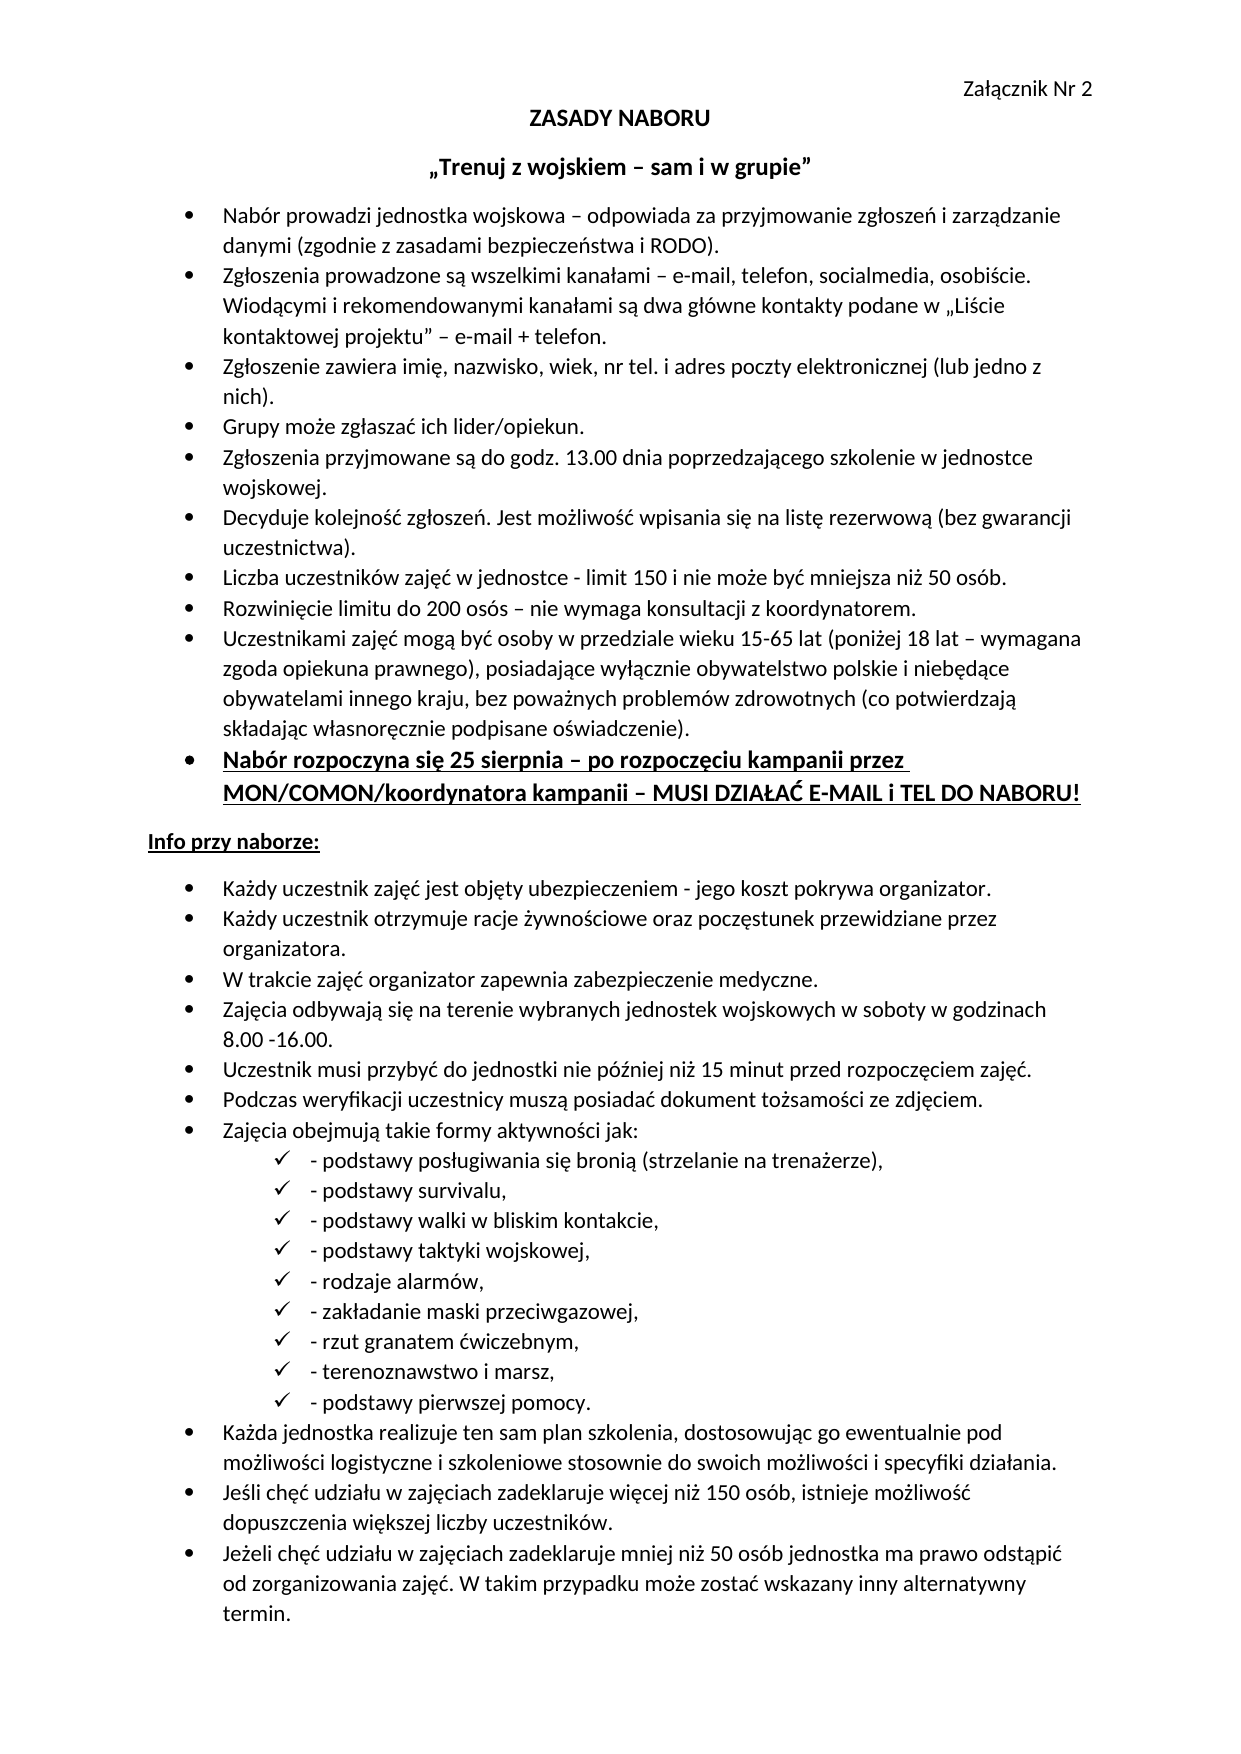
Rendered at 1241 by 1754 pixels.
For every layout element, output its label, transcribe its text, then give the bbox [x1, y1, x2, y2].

list - podstawy walki w bliskim kontakcie, [273, 1206, 1093, 1234]
list - zakładanie maski przeciwgazowej, [273, 1297, 1093, 1325]
list Grupy może zgłaszać ich lider/opiekun. [185, 412, 1093, 440]
list Uczestnikami zajęć mogą być osoby w przedziale wieku 15-65 lat (poniżej 18 lat – wymagana zgoda opiekuna prawnego), posiadające wyłącznie obywatelstwo polskie i niebędące obywatelami innego kraju, bez poważnych problemów zdrowotnych (co potwierdzają składając własnoręcznie podpisane oświadczenie). [185, 624, 1093, 742]
list Nabór prowadzi jednostka wojskowa – odpowiada za przyjmowanie zgłoszeń i zarządzanie danymi (zgodnie z zasadami bezpieczeństwa i RODO). [185, 201, 1093, 259]
list Zgłoszenia prowadzone są wszelkimi kanałami – e-mail, telefon, socialmedia, osobiście. Wiodącymi i rekomendowanymi kanałami są dwa główne kontakty podane w „Liście kontaktowej projektu” – e-mail + telefon. [185, 261, 1093, 350]
list Każdy uczestnik otrzymuje racje żywnościowe oraz poczęstunek przewidziane przez organizatora. [185, 904, 1093, 962]
list Zajęcia obejmują takie formy aktywności jak: [185, 1116, 1093, 1144]
list Zgłoszenia przyjmowane są do godz. 13.00 dnia poprzedzającego szkolenie w jednostce wojskowej. [185, 443, 1093, 501]
list - podstawy survivalu, [273, 1176, 1093, 1204]
list - podstawy pierwszej pomocy. [273, 1388, 1093, 1416]
text ZASADY NABORU [148, 102, 1093, 132]
text Info przy naborze: [148, 827, 1093, 855]
list Zgłoszenie zawiera imię, nazwisko, wiek, nr tel. i adres poczty elektronicznej (lub jedno z nich). [185, 352, 1093, 410]
text „Trenuj z wojskiem – sam i w grupie” [148, 151, 1093, 182]
list - podstawy posługiwania się bronią (strzelanie na trenażerze), [273, 1146, 1093, 1174]
list Podczas weryfikacji uczestnicy muszą posiadać dokument tożsamości ze zdjęciem. [185, 1086, 1093, 1113]
list Zajęcia odbywają się na terenie wybranych jednostek wojskowych w soboty w godzinach 8.00 -16.00. [185, 995, 1093, 1053]
list - terenoznawstwo i marsz, [273, 1357, 1093, 1385]
list Każdy uczestnik zajęć jest objęty ubezpieczeniem - jego koszt pokrywa organizator. [185, 874, 1093, 902]
list Liczba uczestników zajęć w jednostce - limit 150 i nie może być mniejsza niż 50 osób. [185, 563, 1093, 591]
list Rozwinięcie limitu do 200 osós – nie wymaga konsultacji z koordynatorem. [185, 594, 1093, 622]
list W trakcie zajęć organizator zapewnia zabezpieczenie medyczne. [185, 965, 1093, 993]
list - rzut granatem ćwiczebnym, [273, 1327, 1093, 1355]
list - rodzaje alarmów, [273, 1267, 1093, 1295]
list Każda jednostka realizuje ten sam plan szkolenia, dostosowując go ewentualnie pod możliwości logistyczne i szkoleniowe stosownie do swoich możliwości i specyfiki działania. [185, 1418, 1093, 1476]
list Nabór rozpoczyna się 25 sierpnia – po rozpoczęciu kampanii przez MON/COMON/koordynatora kampanii – MUSI DZIAŁAĆ E-MAIL i TEL DO NABORU! [185, 745, 1093, 808]
list Decyduje kolejność zgłoszeń. Jest możliwość wpisania się na listę rezerwową (bez gwarancji uczestnictwa). [185, 503, 1093, 561]
list - podstawy taktyki wojskowej, [273, 1237, 1093, 1264]
list Uczestnik musi przybyć do jednostki nie później niż 15 minut przed rozpoczęciem zajęć. [185, 1055, 1093, 1083]
list Jeżeli chęć udziału w zajęciach zadeklaruje mniej niż 50 osób jednostka ma prawo odstąpić od zorganizowania zajęć. W takim przypadku może zostać wskazany inny alternatywny termin. [185, 1539, 1093, 1627]
list Jeśli chęć udziału w zajęciach zadeklaruje więcej niż 150 osób, istnieje możliwość dopuszczenia większej liczby uczestników. [185, 1478, 1093, 1536]
